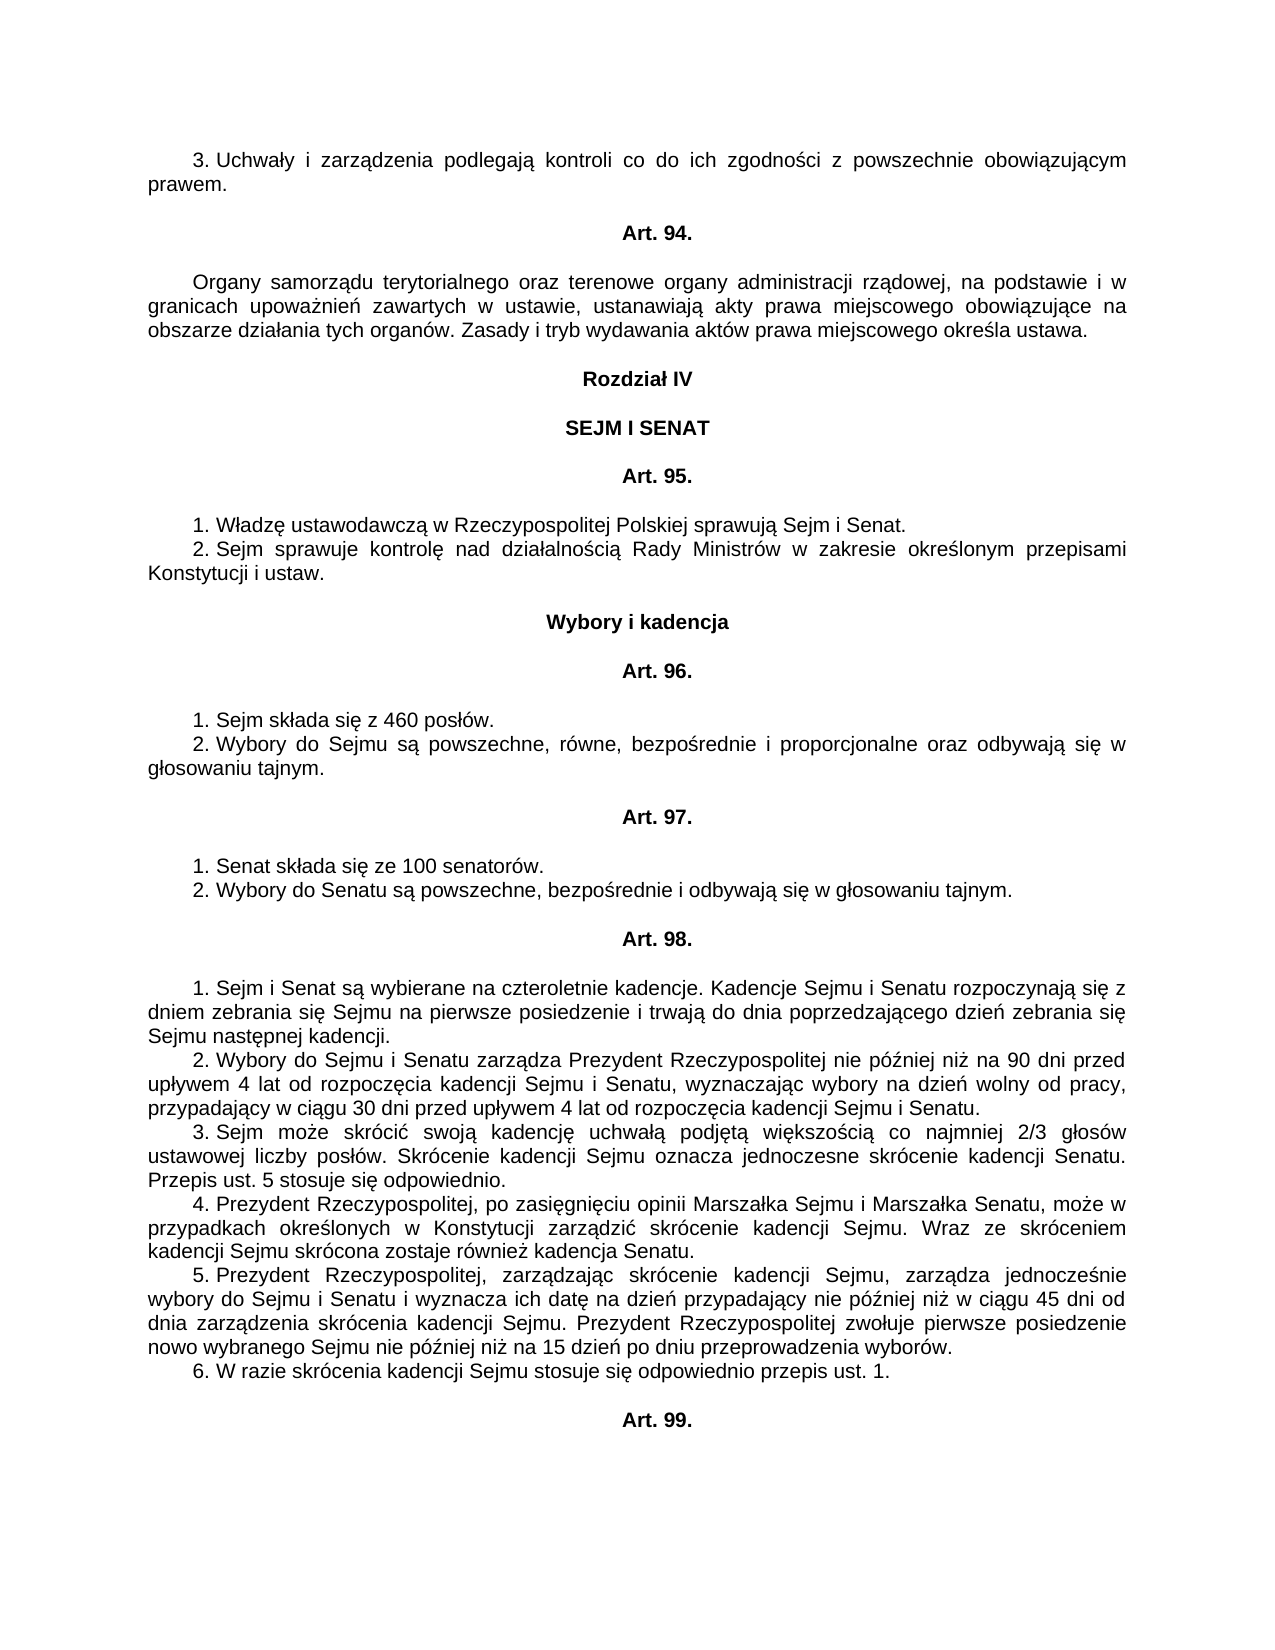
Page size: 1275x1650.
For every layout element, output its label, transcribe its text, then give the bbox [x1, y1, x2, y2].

text 2. Wybory do Sejmu są powszechne, równe, bezpośrednie i proporcjonalne oraz odbywają się w głosowaniu tajnym. [148, 732, 1127, 780]
text Art. 94. [148, 221, 1127, 244]
text Art. 96. [148, 659, 1127, 683]
text 3. Sejm może skrócić swoją kadencję uchwałą podjętą większością co najmniej 2/3 głosów ustawowej liczby posłów. Skrócenie kadencji Sejmu oznacza jednoczesne skrócenie kadencji Senatu. Przepis ust. 5 stosuje się odpowiednio. [148, 1119, 1127, 1191]
text 1. Sejm i Senat są wybierane na czteroletnie kadencje. Kadencje Sejmu i Senatu rozpoczynają się z dniem zebrania się Sejmu na pierwsze posiedzenie i trwają do dnia poprzedzającego dzień zebrania się Sejmu następnej kadencji. [148, 976, 1127, 1048]
text 3. Uchwały i zarządzenia podlegają kontroli co do ich zgodności z powszechnie obowiązującym prawem. [148, 148, 1127, 196]
text Art. 99. [148, 1408, 1127, 1432]
text 1. Sejm składa się z 460 posłów. [148, 708, 1127, 732]
text Art. 97. [148, 805, 1127, 829]
text Organy samorządu terytorialnego oraz terenowe organy administracji rządowej, na podstawie i w granicach upoważnień zawartych w ustawie, ustanawiają akty prawa miejscowego obowiązujące na obszarze działania tych organów. Zasady i tryb wydawania aktów prawa miejscowego określa ustawa. [148, 269, 1127, 341]
text SEJM I SENAT [148, 415, 1127, 439]
text 2. Sejm sprawuje kontrolę nad działalnością Rady Ministrów w zakresie określonym przepisami Konstytucji i ustaw. [148, 537, 1127, 585]
text 1. Senat składa się ze 100 senatorów. [148, 854, 1127, 878]
text 1. Władzę ustawodawczą w Rzeczypospolitej Polskiej sprawują Sejm i Senat. [148, 513, 1127, 537]
text 6. W razie skrócenia kadencji Sejmu stosuje się odpowiednio przepis ust. 1. [148, 1359, 1127, 1383]
text Rozdział IV [148, 366, 1127, 390]
text 2. Wybory do Senatu są powszechne, bezpośrednie i odbywają się w głosowaniu tajnym. [148, 878, 1127, 902]
text 4. Prezydent Rzeczypospolitej, po zasięgnięciu opinii Marszałka Sejmu i Marszałka Senatu, może w przypadkach określonych w Konstytucji zarządzić skrócenie kadencji Sejmu. Wraz ze skróceniem kadencji Sejmu skrócona zostaje również kadencja Senatu. [148, 1191, 1127, 1263]
text 2. Wybory do Sejmu i Senatu zarządza Prezydent Rzeczypospolitej nie później niż na 90 dni przed upływem 4 lat od rozpoczęcia kadencji Sejmu i Senatu, wyznaczając wybory na dzień wolny od pracy, przypadający w ciągu 30 dni przed upływem 4 lat od rozpoczęcia kadencji Sejmu i Senatu. [148, 1048, 1127, 1119]
text Art. 98. [148, 927, 1127, 951]
text Wybory i kadencja [148, 610, 1127, 634]
text Art. 95. [148, 464, 1127, 488]
text 5. Prezydent Rzeczypospolitej, zarządzając skrócenie kadencji Sejmu, zarządza jednocześnie wybory do Sejmu i Senatu i wyznacza ich datę na dzień przypadający nie później niż w ciągu 45 dni od dnia zarządzenia skrócenia kadencji Sejmu. Prezydent Rzeczypospolitej zwołuje pierwsze posiedzenie nowo wybranego Sejmu nie później niż na 15 dzień po dniu przeprowadzenia wyborów. [148, 1263, 1127, 1359]
